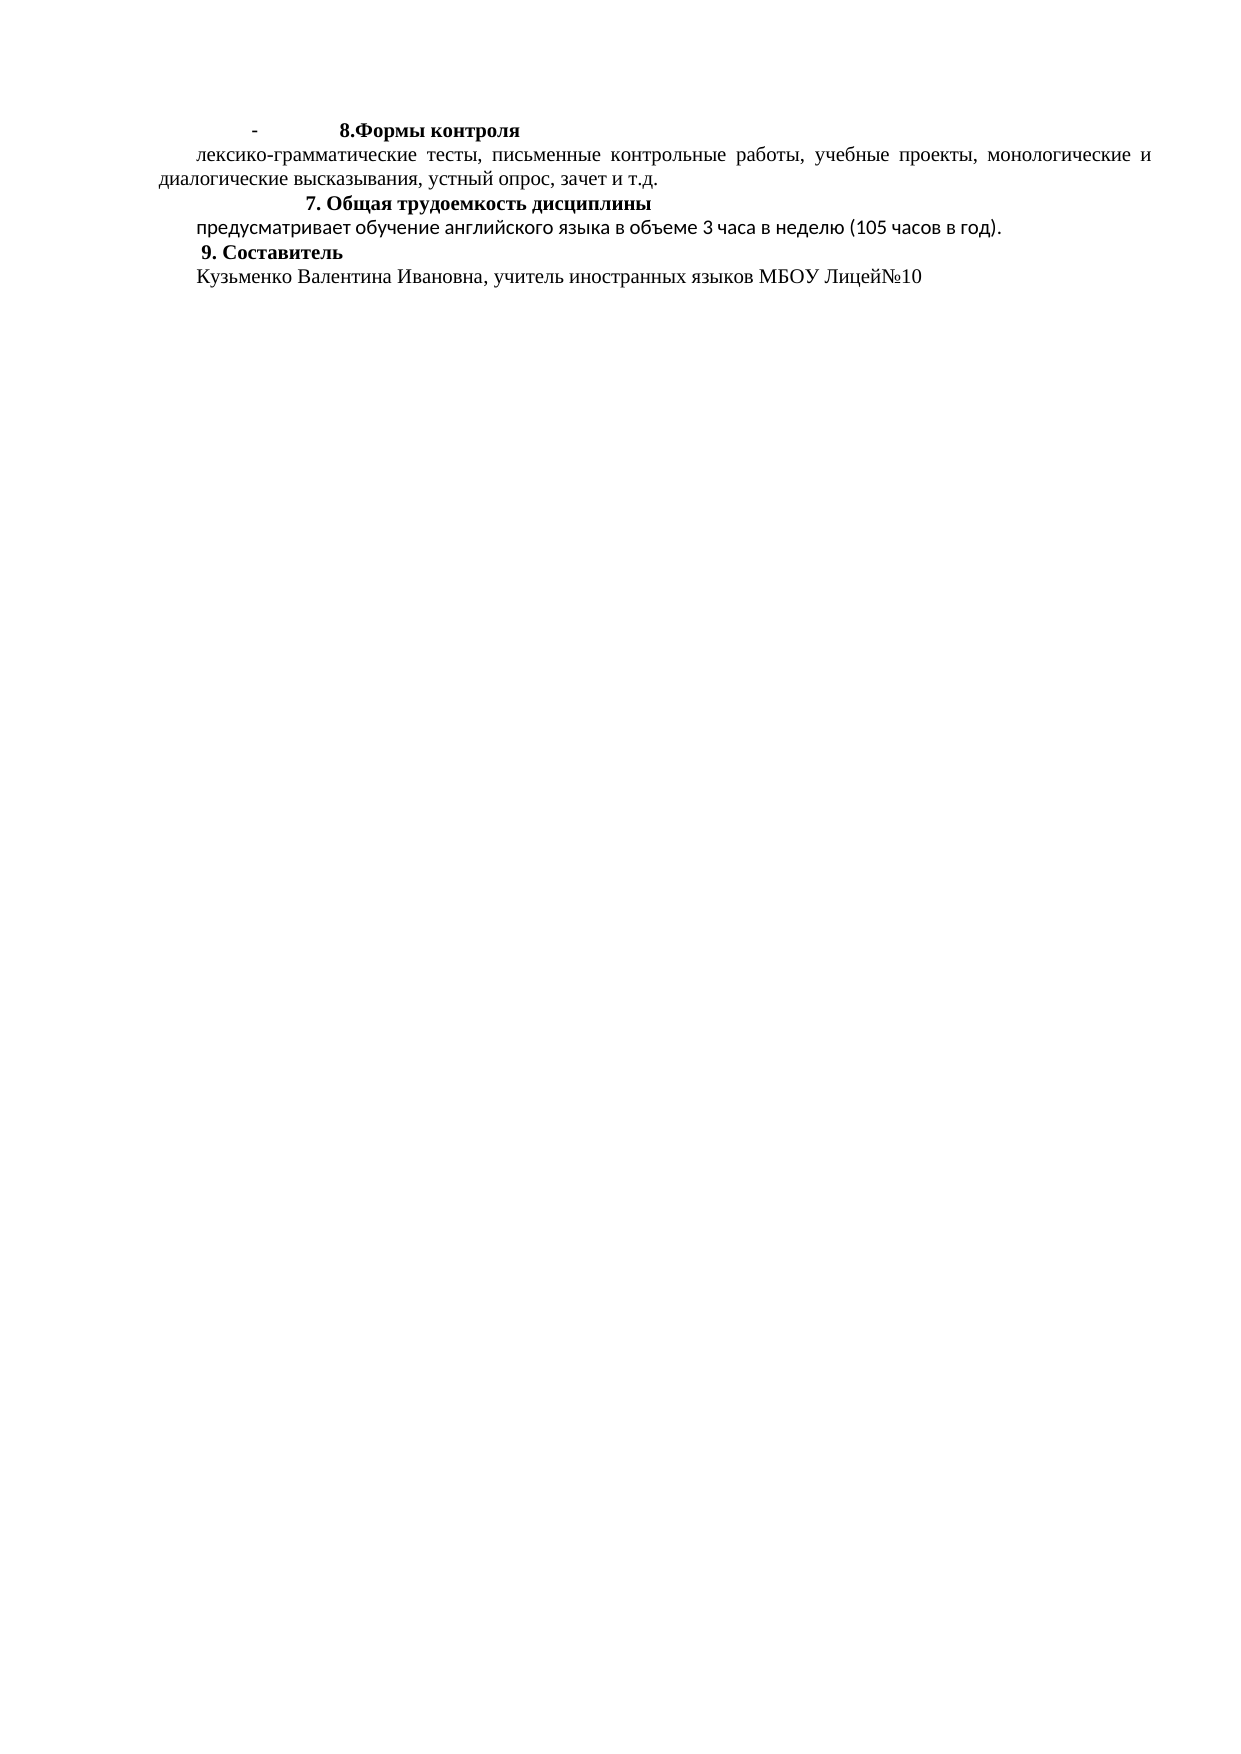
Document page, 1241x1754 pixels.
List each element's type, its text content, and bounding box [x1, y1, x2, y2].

text 7. Общая трудоемкость дисциплины [158, 190, 1152, 214]
list 8.Формы контроля [177, 118, 1152, 142]
text Кузьменко Валентина Ивановна, учитель иностранных языков МБОУ Лицей№10 [158, 264, 1152, 288]
text предусматривает обучение английского языка в объеме 3 часа в неделю (105 часов в год). [158, 214, 1152, 240]
text 9. Составитель [158, 240, 1152, 264]
text лексико-грамматические тесты, письменные контрольные работы, учебные проекты, монологические и диалогические высказывания, устный опрос, зачет и т.д. [158, 142, 1152, 190]
